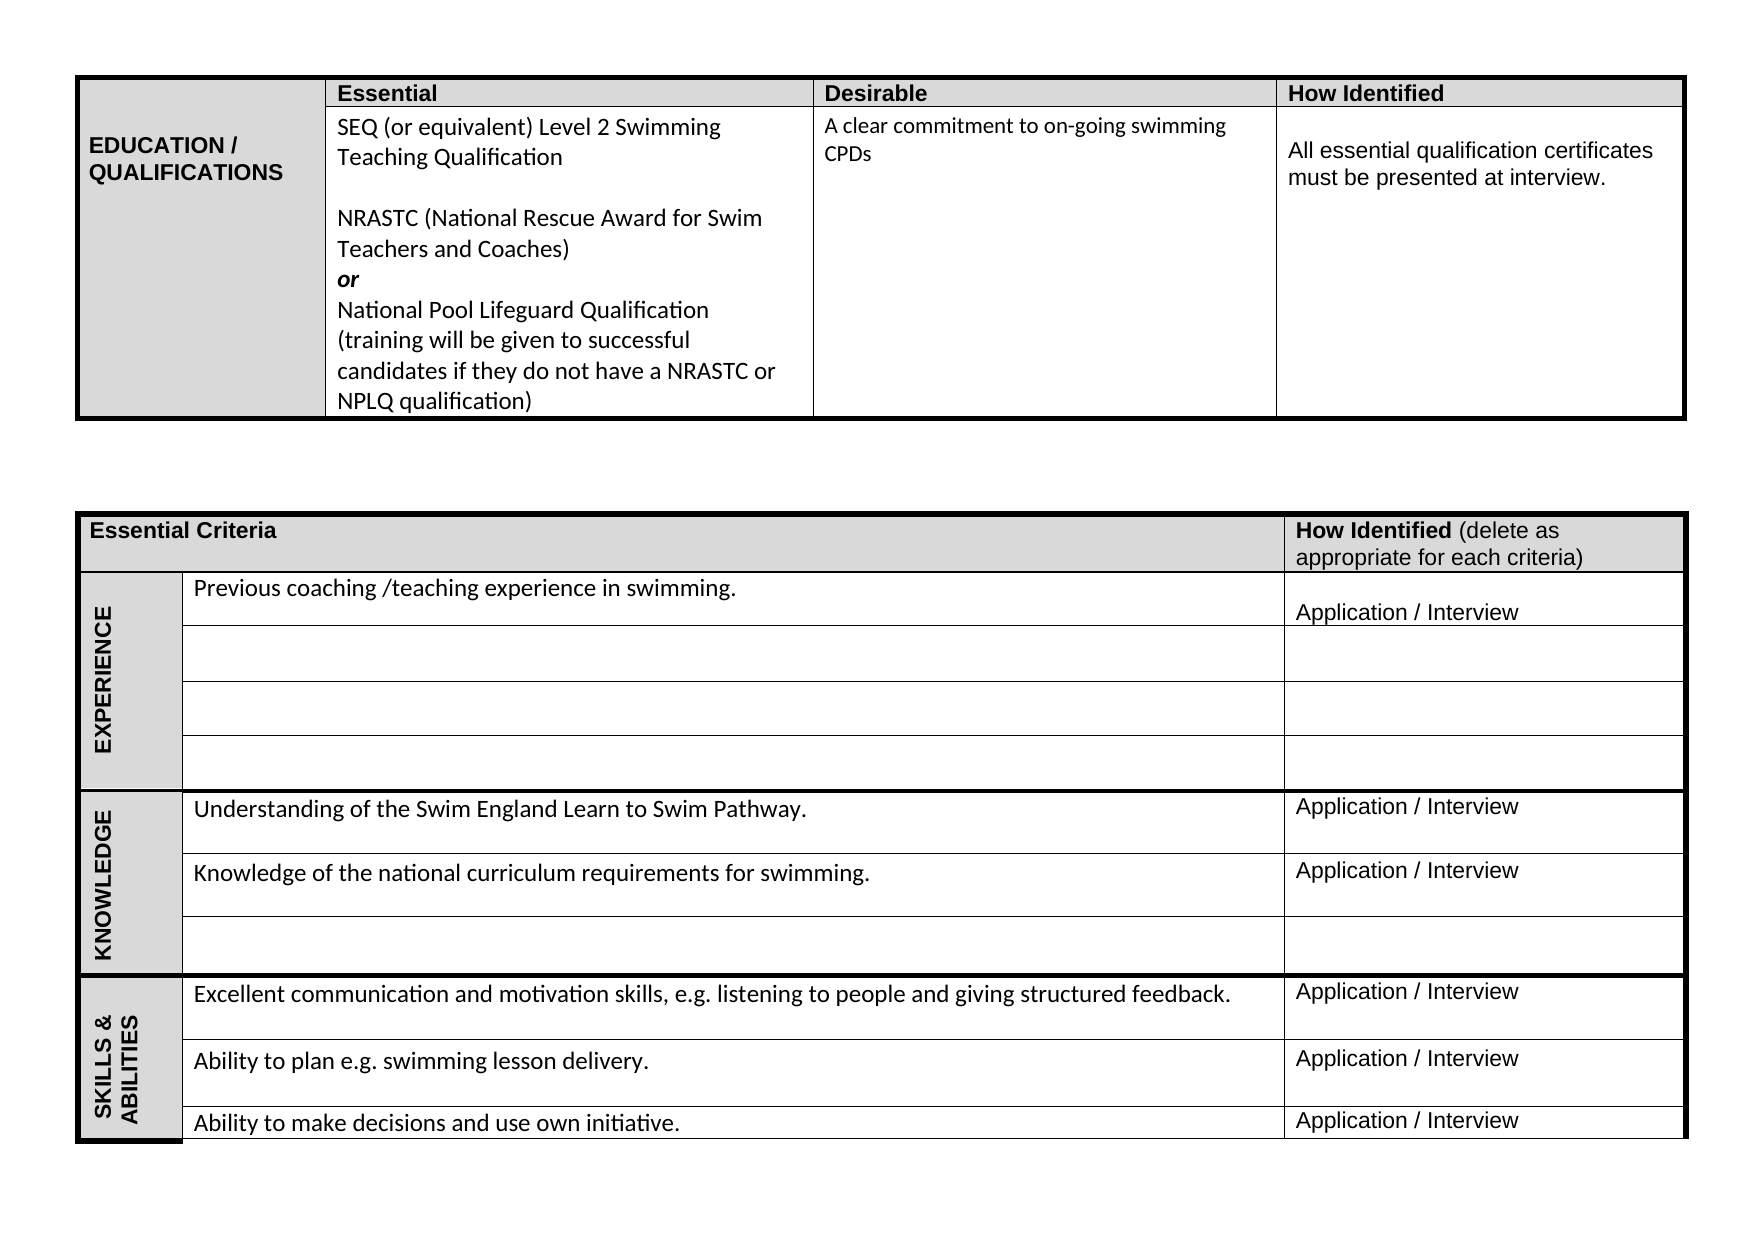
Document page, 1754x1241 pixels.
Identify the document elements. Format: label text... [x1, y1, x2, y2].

table_cell SEQ (or equivalent) Level 2 Swimming Teaching Qualification NRASTC (National Rescue Award for Swim Teachers and Coaches) or National Pool Lifeguard Qualification (training will be given to successful candidates if they do not have a NRASTC or NPLQ qualification) [326, 107, 813, 416]
table_cell [183, 626, 1284, 681]
table_cell [1285, 917, 1683, 973]
table_cell Ability to plan e.g. swimming lesson delivery. [183, 1040, 1284, 1106]
table_cell [183, 682, 1284, 735]
table_cell [183, 917, 1284, 973]
table_cell Application / Interview [1285, 793, 1683, 852]
table_header Desirable [814, 80, 1276, 106]
table_cell Application / Interview [1285, 854, 1683, 916]
table_header EDUCATION / QUALIFICATIONS [80, 80, 325, 416]
table_header Essential Criteria [81, 517, 1284, 571]
table_header How Identified (delete as appropriate for each criteria) [1285, 517, 1683, 571]
table_cell [183, 736, 1284, 788]
table_cell Application / Interview [1285, 1040, 1683, 1106]
table_cell SKILLS & ABILITIES [81, 978, 182, 1138]
table_cell Understanding of the Swim England Learn to Swim Pathway. [183, 793, 1284, 852]
table_cell [1285, 736, 1683, 788]
table_cell Previous coaching /teaching experience in swimming. [183, 573, 1284, 625]
table_cell Application / Interview [1285, 1107, 1683, 1138]
table_cell Excellent communication and motivation skills, e.g. listening to people and giving structured feedback. [183, 978, 1284, 1039]
table_cell Application / Interview [1285, 978, 1683, 1039]
table_cell KNOWLEDGE [81, 792, 182, 973]
table_cell Application / Interview [1285, 573, 1683, 625]
table_cell [1285, 626, 1683, 681]
table_header How Identified [1349, 80, 1682, 106]
table_header How Identified [1277, 80, 1343, 106]
table_cell Ability to make decisions and use own initiative. [183, 1107, 1284, 1138]
table_cell [1285, 682, 1683, 735]
table_cell EXPERIENCE [81, 573, 182, 788]
table_cell All essential qualification certificates must be presented at interview. [1277, 107, 1682, 416]
table_cell A clear commitment to on-going swimming CPDs [814, 107, 1276, 416]
table_header Essential [326, 80, 813, 106]
table_cell Knowledge of the national curriculum requirements for swimming. [183, 854, 1284, 916]
